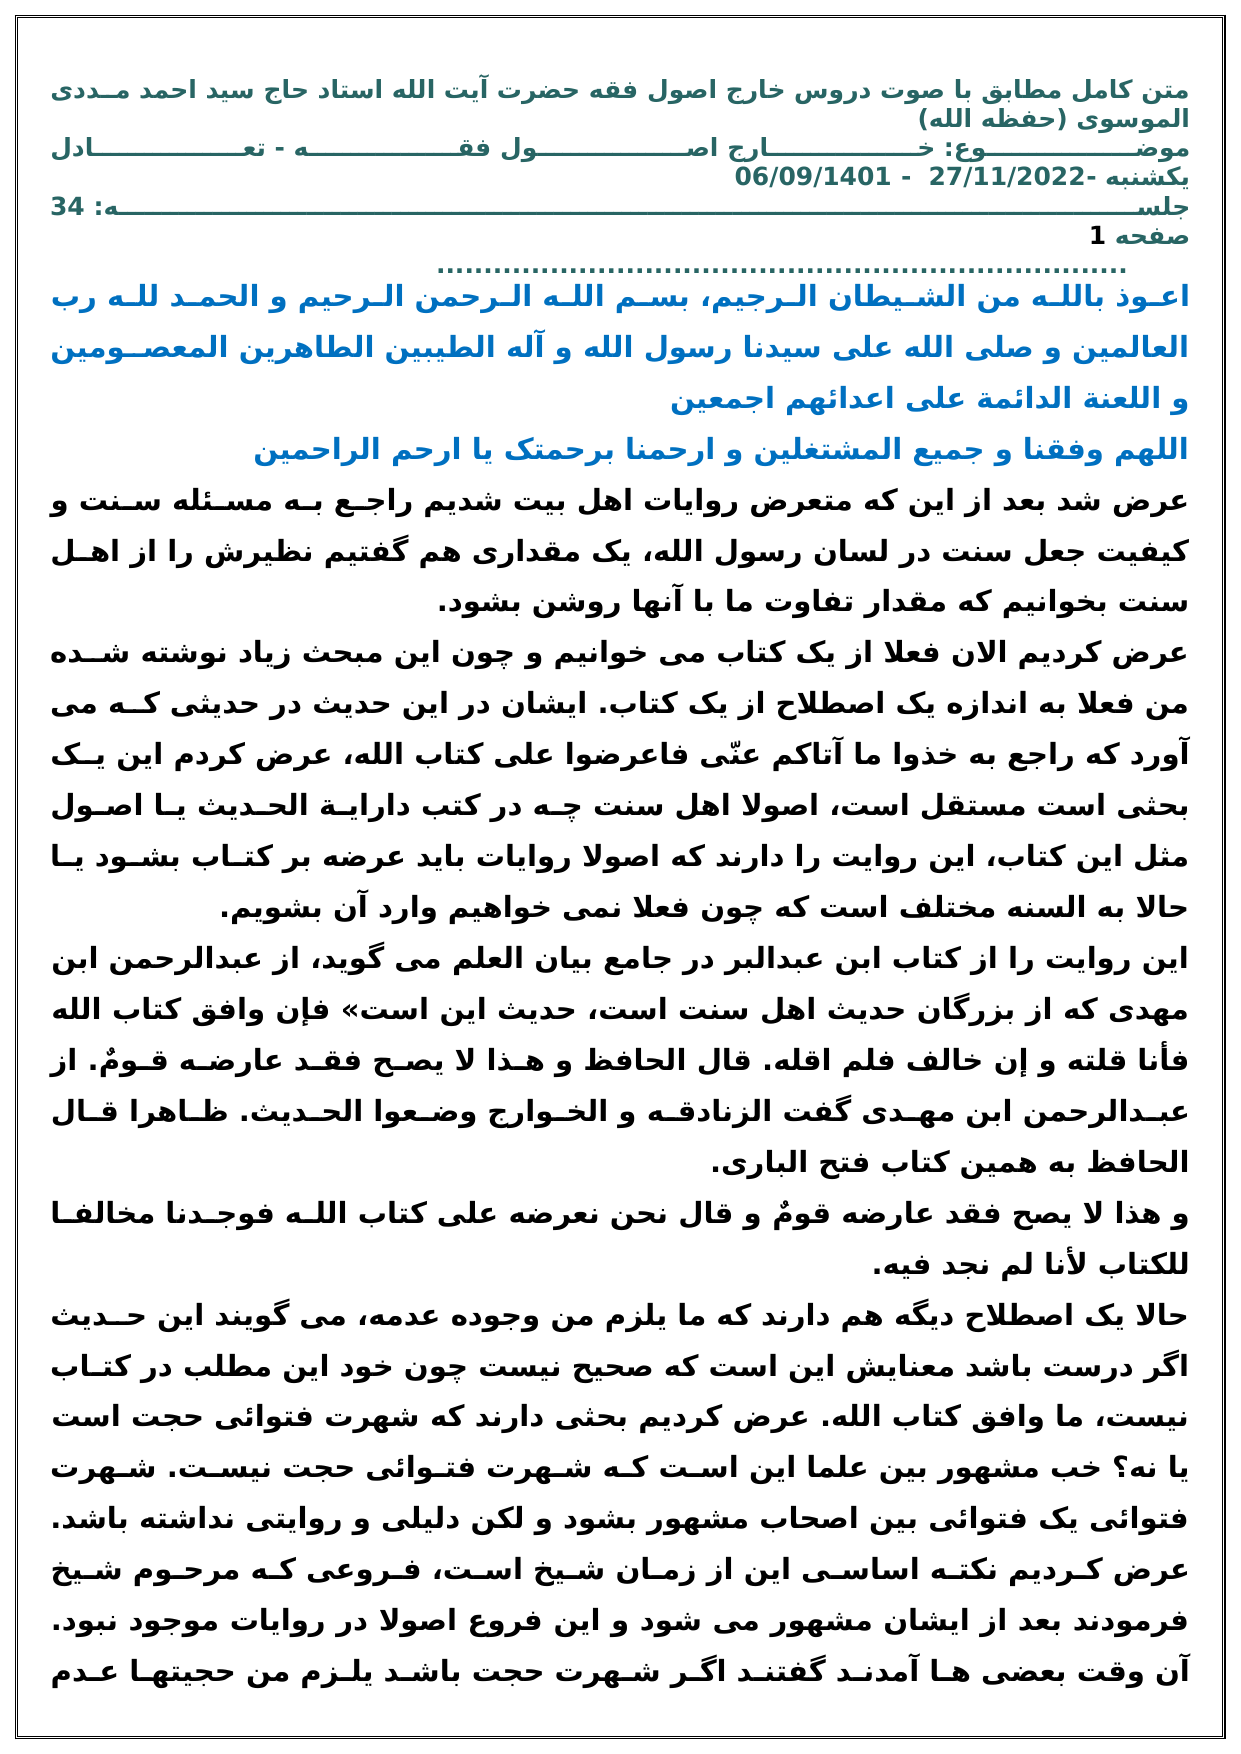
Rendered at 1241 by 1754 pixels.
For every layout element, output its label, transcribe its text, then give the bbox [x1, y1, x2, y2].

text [50, 1298, 1190, 1688]
text و هذا لا یصح فقد عارضه قومٌ و قال نحن نعرضه علی کتاب الله فوجدنا مخالفا للکتاب لأنا لم نجد فیه. [50, 1196, 1190, 1281]
text اعوذ بالله من الشیطان الرجیم، بسم الله الرحمن الرحیم و الحمد لله رب العالمین و صلی الله علی سیدنا رسول الله و آله الطیبین الطاهرین المعصومین و اللعنة الدائمة علی اعدائهم اجمعین [50, 279, 1190, 415]
text عرض شد بعد از این که متعرض روایات اهل بیت شدیم راجع به مسئله سنت و کیفیت جعل سنت در لسان رسول الله، یک مقداری هم گفتیم نظیرش را از اهل سنت بخوانیم که مقدار تفاوت ما با آنها روشن بشود. [50, 483, 1190, 619]
text اللهم وفقنا و جمیع المشتغلین و ارحمنا برحمتک یا ارحم الراحمین [50, 432, 1190, 466]
text عرض کردیم الان فعلا از یک کتاب می خوانیم و چون این مبحث زیاد نوشته شده من فعلا به اندازه یک اصطلاح از یک کتاب. ایشان در این حدیث در حدیثی که می آورد که راجع به خذوا ما آتاکم عنّی فاعرضوا علی کتاب الله، عرض کردم این یک بحثی است مستقل است، اصولا اهل سنت چه در کتب دارایة الحدیث یا اصول مثل این کتاب، این روایت را دارند که اصولا روایات باید عرضه بر کتاب بشود یا حالا به السنه مختلف است که چون فعلا نمی خواهیم وارد آن بشویم. [50, 636, 1190, 924]
text این روایت را از کتاب ابن عبدالبر در جامع بیان العلم می گوید، از عبدالرحمن ابن مهدی که از بزرگان حدیث اهل سنت است، حدیث این است» فإن وافق کتاب الله فأنا قلته و إن خالف فلم اقله. قال الحافظ و هذا لا یصح فقد عارضه قومٌ. از عبدالرحمن ابن مهدی گفت الزنادقه و الخوارج وضعوا الحدیث. ظاهرا قال الحافظ به همین کتاب فتح الباری. [50, 941, 1190, 1179]
